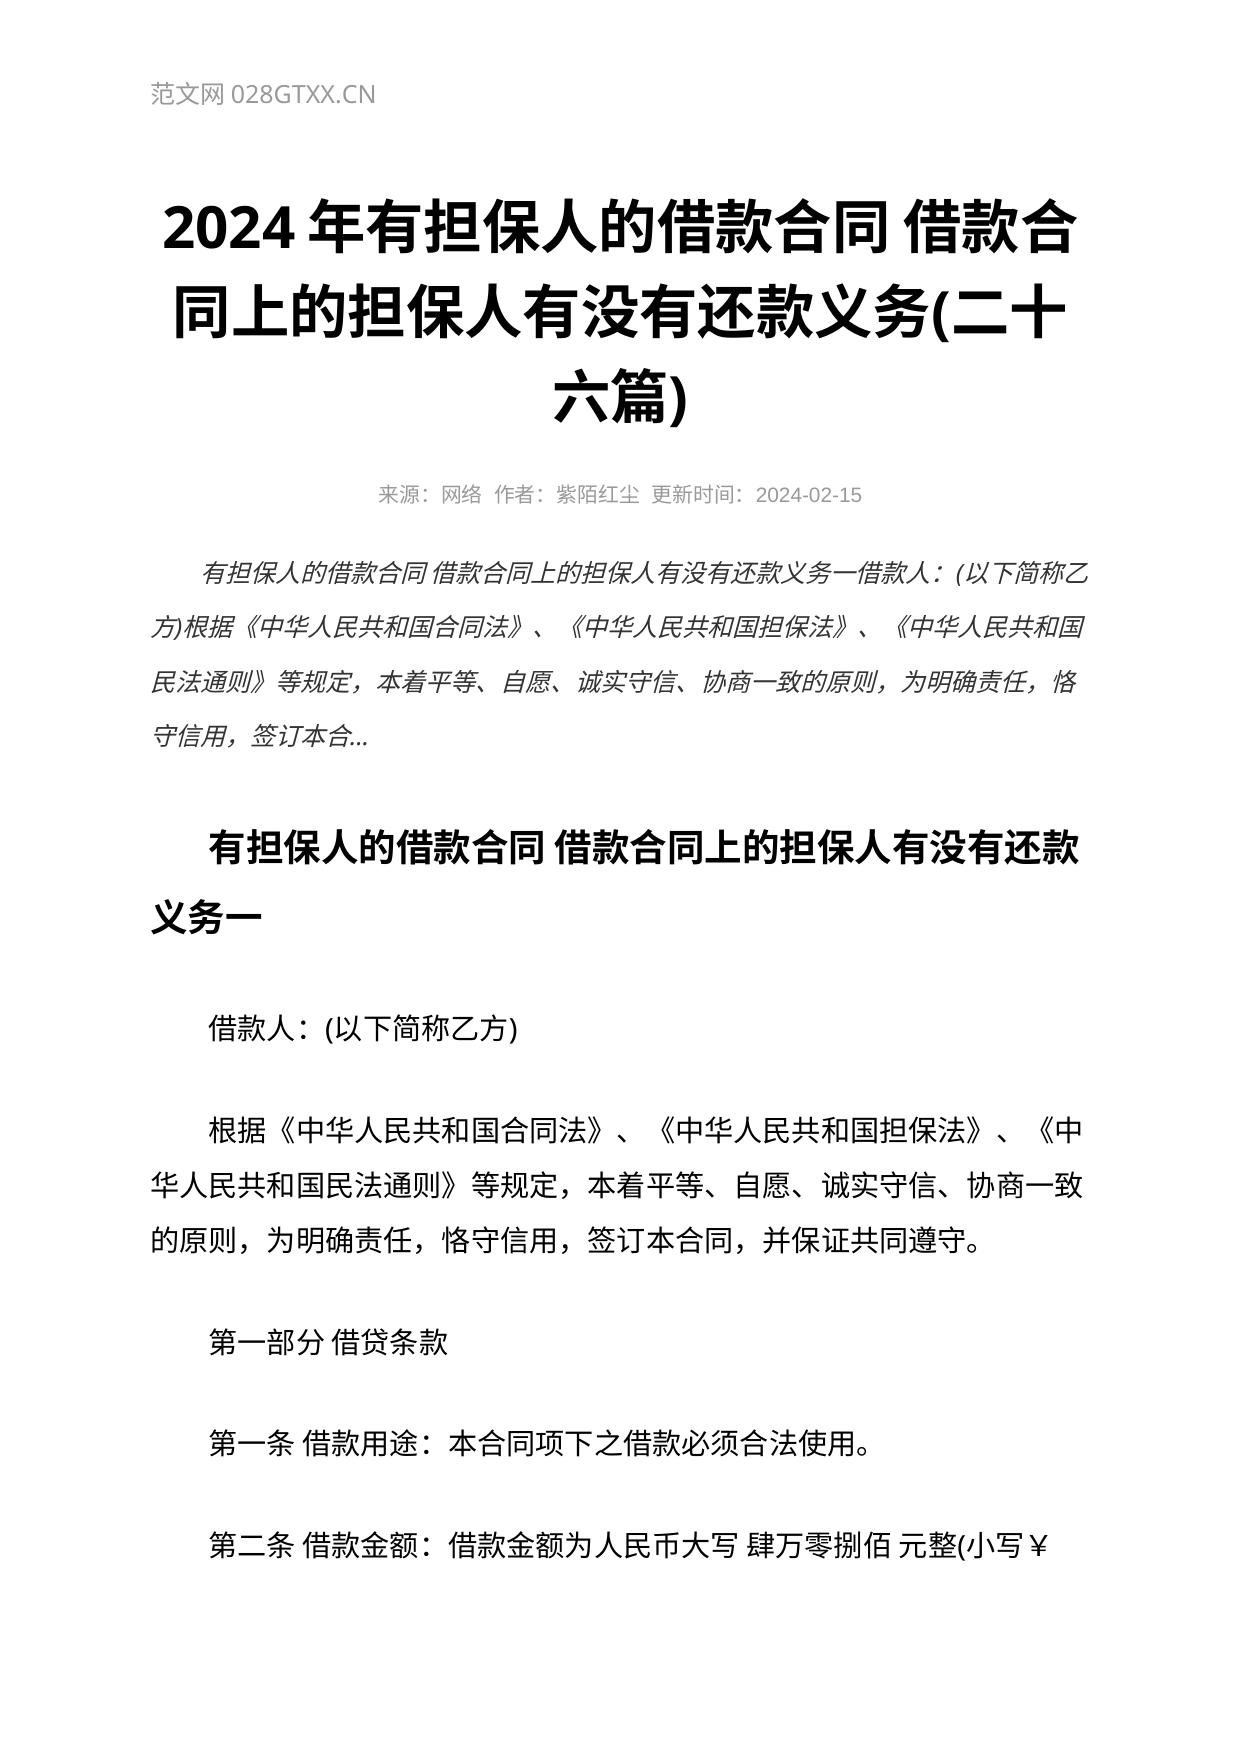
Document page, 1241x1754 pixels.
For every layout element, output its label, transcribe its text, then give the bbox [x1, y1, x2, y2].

text 第一部分 借贷条款 [150, 1319, 1090, 1361]
text 借款人：(以下简称乙方) [150, 1006, 1090, 1048]
text 有担保人的借款合同 借款合同上的担保人有没有还款义务一借款人：(以下简称乙方)根据《中华人民共和国合同法》、《中华人民共和国担保法》、《中华人民共和国民法通则》等规定，本着平等、自愿、诚实守信、协商一致的原则，为明确责任，恪守信用，签订本合... [150, 553, 1090, 753]
subtitle 2024年有担保人的借款合同 借款合同上的担保人有没有还款义务(二十六篇) [150, 181, 1090, 436]
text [150, 1523, 1090, 1565]
text 根据《中华人民共和国合同法》、《中华人民共和国担保法》、《中华人民共和国民法通则》等规定，本着平等、自愿、诚实守信、协商一致的原则，为明确责任，恪守信用，签订本合同，并保证共同遵守。 [150, 1108, 1090, 1260]
text 来源：网络 作者：紫陌红尘 更新时间：2024-02-15 [150, 482, 1090, 506]
text 有担保人的借款合同 借款合同上的担保人有没有还款义务一 [150, 818, 1090, 942]
text 第一条 借款用途：本合同项下之借款必须合法使用。 [150, 1421, 1090, 1463]
